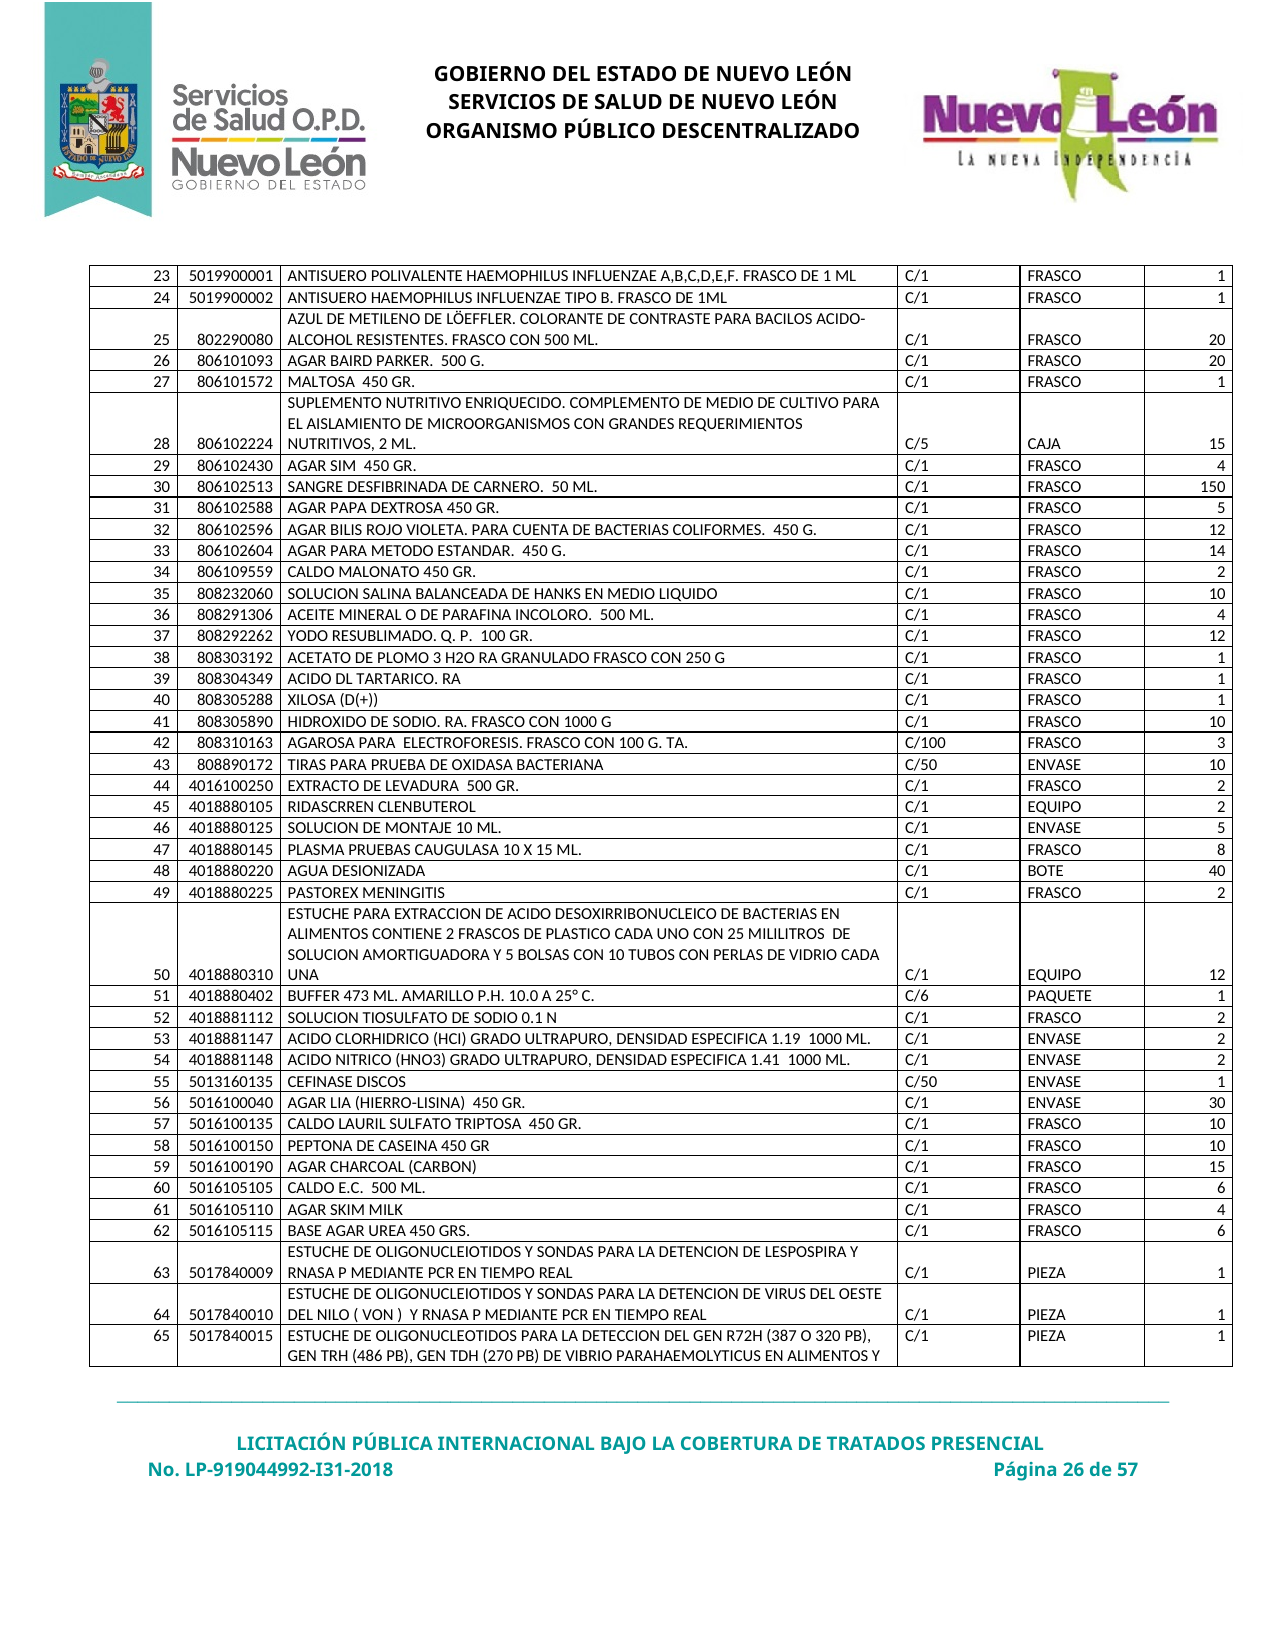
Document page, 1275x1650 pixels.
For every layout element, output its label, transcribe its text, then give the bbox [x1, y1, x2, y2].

table_cell 5 [1145, 498, 1232, 518]
table_cell 2 [1145, 562, 1232, 582]
table_cell 12 [1145, 626, 1232, 646]
table_cell ACETATO DE PLOMO 3 H2O RA GRANULADO FRASCO CON 250 G [281, 647, 897, 667]
table_cell 33 [90, 540, 177, 561]
table_cell C/1 [898, 861, 1019, 881]
table_cell FRASCO [1021, 1156, 1144, 1177]
table_cell AGAR CHARCOAL (CARBON) [281, 1156, 897, 1177]
table_cell C/1 [898, 1092, 1019, 1113]
table_cell 2 [1145, 796, 1232, 817]
table_cell 25 [90, 309, 177, 349]
table_cell 806102604 [178, 540, 280, 561]
table_cell 808232060 [178, 583, 280, 603]
table_cell HIDROXIDO DE SODIO. RA. FRASCO CON 1000 G [281, 711, 897, 731]
table_cell FRASCO [1021, 668, 1144, 689]
table_cell 36 [90, 604, 177, 624]
table_cell C/1 [898, 1114, 1019, 1134]
table_cell FRASCO [1021, 455, 1144, 475]
table_cell C/1 [898, 498, 1019, 518]
table_cell AGAR BAIRD PARKER. 500 G. [281, 350, 897, 370]
table_cell 32 [90, 519, 177, 539]
table_cell AGAR LIA (HIERRO-LISINA) 450 GR. [281, 1092, 897, 1113]
table_cell C/100 [898, 733, 1019, 753]
table_cell 54 [90, 1050, 177, 1070]
table_cell 808310163 [178, 733, 280, 753]
table_cell C/5 [898, 393, 1019, 454]
table_cell 5016105110 [178, 1199, 280, 1219]
table_cell 5013160135 [178, 1071, 280, 1091]
table_cell C/1 [898, 350, 1019, 370]
table_cell 5016105105 [178, 1178, 280, 1198]
table_cell 808890172 [178, 754, 280, 774]
table_cell 30 [1145, 1092, 1232, 1113]
table_cell ACIDO NITRICO (HNO3) GRADO ULTRAPURO, DENSIDAD ESPECIFICA 1.41 1000 ML. [281, 1050, 897, 1070]
table_cell PLASMA PRUEBAS CAUGULASA 10 X 15 ML. [281, 839, 897, 859]
table_cell PASTOREX MENINGITIS [281, 882, 897, 902]
table_cell C/1 [898, 562, 1019, 582]
table_cell 808292262 [178, 626, 280, 646]
table_cell FRASCO [1021, 839, 1144, 859]
table_cell 12 [1145, 519, 1232, 539]
table_cell C/1 [898, 903, 1019, 984]
table_cell ENVASE [1021, 754, 1144, 774]
table_cell 35 [90, 583, 177, 603]
table_cell 56 [90, 1092, 177, 1113]
table_cell SOLUCION SALINA BALANCEADA DE HANKS EN MEDIO LIQUIDO [281, 583, 897, 603]
table_cell C/1 [898, 455, 1019, 475]
table_cell PIEZA [1021, 1242, 1144, 1282]
table_cell 802290080 [178, 309, 280, 349]
table_cell 43 [90, 754, 177, 774]
table_cell AGAR SIM 450 GR. [281, 455, 897, 475]
table_cell C/1 [898, 1220, 1019, 1241]
table_cell C/1 [898, 476, 1019, 496]
table_cell ENVASE [1021, 1092, 1144, 1113]
table_cell 23 [90, 266, 177, 286]
table_cell 1 [1145, 1242, 1232, 1282]
table_cell 2 [1145, 775, 1232, 795]
table_cell 808303192 [178, 647, 280, 667]
table_cell BASE AGAR UREA 450 GRS. [281, 1220, 897, 1241]
table_cell TIRAS PARA PRUEBA DE OXIDASA BACTERIANA [281, 754, 897, 774]
table_cell 10 [1145, 711, 1232, 731]
table_cell C/1 [898, 540, 1019, 561]
table_cell 37 [90, 626, 177, 646]
table_cell 4018881147 [178, 1028, 280, 1048]
table_cell C/6 [898, 986, 1019, 1006]
table_cell PIEZA [1021, 1284, 1144, 1324]
table_cell C/1 [898, 266, 1019, 286]
table_cell 5019900001 [178, 266, 280, 286]
table_cell 5017840009 [178, 1242, 280, 1282]
table_cell 4018880105 [178, 796, 280, 817]
table_cell 20 [1145, 309, 1232, 349]
table_cell EXTRACTO DE LEVADURA 500 GR. [281, 775, 897, 795]
table_cell CAJA [1021, 393, 1144, 454]
table_cell 1 [1145, 287, 1232, 307]
table_cell 808305288 [178, 690, 280, 710]
table_cell 48 [90, 861, 177, 881]
table_cell 10 [1145, 1114, 1232, 1134]
table_cell 59 [90, 1156, 177, 1177]
table_cell ANTISUERO POLIVALENTE HAEMOPHILUS INFLUENZAE A,B,C,D,E,F. FRASCO DE 1 ML [281, 266, 897, 286]
table_cell 806101093 [178, 350, 280, 370]
table_cell C/1 [898, 287, 1019, 307]
table_cell 3 [1145, 733, 1232, 753]
table_cell C/1 [898, 1050, 1019, 1070]
table_cell 4 [1145, 604, 1232, 624]
table_cell 5017840015 [178, 1325, 280, 1366]
table_cell 31 [90, 498, 177, 518]
table_cell 806102596 [178, 519, 280, 539]
table_cell FRASCO [1021, 647, 1144, 667]
table_cell FRASCO [1021, 1199, 1144, 1219]
table_cell 53 [90, 1028, 177, 1048]
table_cell 1 [1145, 371, 1232, 392]
table_cell XILOSA (D(+)) [281, 690, 897, 710]
table_cell ENVASE [1021, 818, 1144, 838]
table_cell C/1 [898, 1007, 1019, 1027]
table_cell CALDO LAURIL SULFATO TRIPTOSA 450 GR. [281, 1114, 897, 1134]
table_cell ENVASE [1021, 1071, 1144, 1091]
table_cell ENVASE [1021, 1028, 1144, 1048]
table_cell 1 [1145, 668, 1232, 689]
table_cell 52 [90, 1007, 177, 1027]
table_cell FRASCO [1021, 287, 1144, 307]
table_cell AGUA DESIONIZADA [281, 861, 897, 881]
table_cell CEFINASE DISCOS [281, 1071, 897, 1091]
table_cell FRASCO [1021, 711, 1144, 731]
table_cell FRASCO [1021, 1007, 1144, 1027]
table_cell 1 [1145, 1325, 1232, 1366]
table_cell C/1 [898, 371, 1019, 392]
table_cell 5016100135 [178, 1114, 280, 1134]
table_cell AGAR PARA METODO ESTANDAR. 450 G. [281, 540, 897, 561]
table_cell 2 [1145, 1028, 1232, 1048]
table_cell C/1 [898, 690, 1019, 710]
table_cell PEPTONA DE CASEINA 450 GR [281, 1135, 897, 1155]
table_cell 8 [1145, 839, 1232, 859]
table_cell 806102588 [178, 498, 280, 518]
table_cell 64 [90, 1284, 177, 1324]
table_cell 10 [1145, 1135, 1232, 1155]
table_cell 49 [90, 882, 177, 902]
table_cell 26 [90, 350, 177, 370]
table_cell 51 [90, 986, 177, 1006]
table_cell 1 [1145, 986, 1232, 1006]
table_cell 20 [1145, 350, 1232, 370]
table_cell 65 [90, 1325, 177, 1366]
table_cell FRASCO [1021, 1135, 1144, 1155]
table_cell SANGRE DESFIBRINADA DE CARNERO. 50 ML. [281, 476, 897, 496]
picture [15, 2, 1249, 229]
table_cell FRASCO [1021, 1114, 1144, 1134]
table_cell FRASCO [1021, 309, 1144, 349]
table_cell AGAR PAPA DEXTROSA 450 GR. [281, 498, 897, 518]
table_cell FRASCO [1021, 583, 1144, 603]
table_cell 4 [1145, 1199, 1232, 1219]
table_cell 4018880402 [178, 986, 280, 1006]
table_cell CALDO MALONATO 450 GR. [281, 562, 897, 582]
table_cell 30 [90, 476, 177, 496]
table_cell C/1 [898, 626, 1019, 646]
table_cell ENVASE [1021, 1050, 1144, 1070]
table_cell 29 [90, 455, 177, 475]
table_cell SOLUCION DE MONTAJE 10 ML. [281, 818, 897, 838]
table_cell 808304349 [178, 668, 280, 689]
table_cell C/1 [898, 647, 1019, 667]
table_cell 806102224 [178, 393, 280, 454]
table_cell BOTE [1021, 861, 1144, 881]
table_cell ESTUCHE DE OLIGONUCLEIOTIDOS Y SONDAS PARA LA DETENCION DE VIRUS DEL OESTE DEL NILO ( VON ) Y RNASA P MEDIANTE PCR EN TIEMPO REAL [281, 1284, 897, 1324]
table_cell C/1 [898, 1325, 1019, 1366]
table_cell FRASCO [1021, 1178, 1144, 1198]
table_cell 806102430 [178, 455, 280, 475]
table_cell 45 [90, 796, 177, 817]
table_cell 12 [1145, 903, 1232, 984]
table_cell C/1 [898, 1199, 1019, 1219]
table_cell FRASCO [1021, 266, 1144, 286]
table_cell FRASCO [1021, 690, 1144, 710]
table_cell FRASCO [1021, 476, 1144, 496]
table_cell ACIDO DL TARTARICO. RA [281, 668, 897, 689]
table_cell FRASCO [1021, 519, 1144, 539]
table_cell C/1 [898, 309, 1019, 349]
table_cell 4018880125 [178, 818, 280, 838]
table_cell C/1 [898, 519, 1019, 539]
table_cell FRASCO [1021, 775, 1144, 795]
table_cell ACIDO CLORHIDRICO (HCI) GRADO ULTRAPURO, DENSIDAD ESPECIFICA 1.19 1000 ML. [281, 1028, 897, 1048]
table_cell C/1 [898, 839, 1019, 859]
table_cell FRASCO [1021, 882, 1144, 902]
table_cell AGAR BILIS ROJO VIOLETA. PARA CUENTA DE BACTERIAS COLIFORMES. 450 G. [281, 519, 897, 539]
table_cell C/1 [898, 711, 1019, 731]
table_cell 27 [90, 371, 177, 392]
table_cell 4016100250 [178, 775, 280, 795]
table_cell AZUL DE METILENO DE LÖEFFLER. COLORANTE DE CONTRASTE PARA BACILOS ACIDO-ALCOHOL RESISTENTES. FRASCO CON 500 ML. [281, 309, 897, 349]
table_cell 4018880220 [178, 861, 280, 881]
table_cell 60 [90, 1178, 177, 1198]
table_cell 44 [90, 775, 177, 795]
table_cell 4018881112 [178, 1007, 280, 1027]
table_cell C/1 [898, 668, 1019, 689]
table_cell ANTISUERO HAEMOPHILUS INFLUENZAE TIPO B. FRASCO DE 1ML [281, 287, 897, 307]
table_cell ESTUCHE PARA EXTRACCION DE ACIDO DESOXIRRIBONUCLEICO DE BACTERIAS EN ALIMENTOS CONTIENE 2 FRASCOS DE PLASTICO CADA UNO CON 25 MILILITROS DE SOLUCION AMORTIGUADORA Y 5 BOLSAS CON 10 TUBOS CON PERLAS DE VIDRIO CADA UNA [281, 903, 897, 984]
table_cell 4018880145 [178, 839, 280, 859]
table_cell 46 [90, 818, 177, 838]
table_cell 28 [90, 393, 177, 454]
table_cell 2 [1145, 1007, 1232, 1027]
table_cell 5019900002 [178, 287, 280, 307]
table_cell AGAR SKIM MILK [281, 1199, 897, 1219]
table_cell SUPLEMENTO NUTRITIVO ENRIQUECIDO. COMPLEMENTO DE MEDIO DE CULTIVO PARA EL AISLAMIENTO DE MICROORGANISMOS CON GRANDES REQUERIMIENTOS NUTRITIVOS, 2 ML. [281, 393, 897, 454]
table_cell 6 [1145, 1178, 1232, 1198]
table_cell C/1 [898, 604, 1019, 624]
table_cell 1 [1145, 1284, 1232, 1324]
table_cell 808291306 [178, 604, 280, 624]
table_cell 50 [90, 903, 177, 984]
table_cell 55 [90, 1071, 177, 1091]
table_cell 38 [90, 647, 177, 667]
table_cell 4018880310 [178, 903, 280, 984]
table_cell 808305890 [178, 711, 280, 731]
table_cell C/1 [898, 583, 1019, 603]
table_cell 15 [1145, 393, 1232, 454]
table_cell 42 [90, 733, 177, 753]
table_cell 57 [90, 1114, 177, 1134]
table_cell 47 [90, 839, 177, 859]
table_cell 4018881148 [178, 1050, 280, 1070]
table_cell FRASCO [1021, 562, 1144, 582]
table_cell 63 [90, 1242, 177, 1282]
table_cell C/1 [898, 775, 1019, 795]
table_cell 62 [90, 1220, 177, 1241]
table_cell 15 [1145, 1156, 1232, 1177]
table_cell FRASCO [1021, 626, 1144, 646]
table_cell FRASCO [1021, 1220, 1144, 1241]
table_cell FRASCO [1021, 371, 1144, 392]
table_cell 4018880225 [178, 882, 280, 902]
table_cell 5017840010 [178, 1284, 280, 1324]
table_cell EQUIPO [1021, 903, 1144, 984]
table_cell 5016105115 [178, 1220, 280, 1241]
table_cell 2 [1145, 882, 1232, 902]
table_cell MALTOSA 450 GR. [281, 371, 897, 392]
table_cell 34 [90, 562, 177, 582]
table_cell C/1 [898, 1135, 1019, 1155]
table_cell FRASCO [1021, 733, 1144, 753]
table_cell C/1 [898, 1284, 1019, 1324]
table_cell 5016100150 [178, 1135, 280, 1155]
table_cell 24 [90, 287, 177, 307]
table_cell 806102513 [178, 476, 280, 496]
table_cell C/1 [898, 1242, 1019, 1282]
table_cell BUFFER 473 ML. AMARILLO P.H. 10.0 A 25° C. [281, 986, 897, 1006]
table_cell 2 [1145, 1050, 1232, 1070]
table_cell ACEITE MINERAL O DE PARAFINA INCOLORO. 500 ML. [281, 604, 897, 624]
table_cell 41 [90, 711, 177, 731]
table_cell C/1 [898, 818, 1019, 838]
table_cell 40 [90, 690, 177, 710]
table_cell C/50 [898, 1071, 1019, 1091]
table_cell 1 [1145, 690, 1232, 710]
table_cell 150 [1145, 476, 1232, 496]
table_cell SOLUCION TIOSULFATO DE SODIO 0.1 N [281, 1007, 897, 1027]
table_cell AGAROSA PARA ELECTROFORESIS. FRASCO CON 100 G. TA. [281, 733, 897, 753]
table_cell C/50 [898, 754, 1019, 774]
table_cell 39 [90, 668, 177, 689]
table_cell YODO RESUBLIMADO. Q. P. 100 GR. [281, 626, 897, 646]
table_cell 4 [1145, 455, 1232, 475]
table_cell 61 [90, 1199, 177, 1219]
table_cell CALDO E.C. 500 ML. [281, 1178, 897, 1198]
table_cell 1 [1145, 1071, 1232, 1091]
table_cell C/1 [898, 1156, 1019, 1177]
table_cell 58 [90, 1135, 177, 1155]
table_cell RIDASCRREN CLENBUTEROL [281, 796, 897, 817]
table_cell 1 [1145, 266, 1232, 286]
table_cell C/1 [898, 1028, 1019, 1048]
table_cell 14 [1145, 540, 1232, 561]
table_cell 1 [1145, 647, 1232, 667]
table_cell 40 [1145, 861, 1232, 881]
table_cell FRASCO [1021, 604, 1144, 624]
table_cell 10 [1145, 583, 1232, 603]
table_cell EQUIPO [1021, 796, 1144, 817]
table_cell FRASCO [1021, 540, 1144, 561]
table_cell PAQUETE [1021, 986, 1144, 1006]
table_cell PIEZA [1021, 1325, 1144, 1366]
table_cell 806101572 [178, 371, 280, 392]
table_cell 806109559 [178, 562, 280, 582]
table_cell 5 [1145, 818, 1232, 838]
table_cell FRASCO [1021, 350, 1144, 370]
table_cell 6 [1145, 1220, 1232, 1241]
table_cell C/1 [898, 1178, 1019, 1198]
table_cell 5016100190 [178, 1156, 280, 1177]
table_cell C/1 [898, 882, 1019, 902]
table_cell C/1 [898, 796, 1019, 817]
table_cell ESTUCHE DE OLIGONUCLEIOTIDOS Y SONDAS PARA LA DETENCION DE LESPOSPIRA Y RNASA P MEDIANTE PCR EN TIEMPO REAL [281, 1242, 897, 1282]
table_cell 10 [1145, 754, 1232, 774]
table_cell FRASCO [1021, 498, 1144, 518]
table_cell 5016100040 [178, 1092, 280, 1113]
